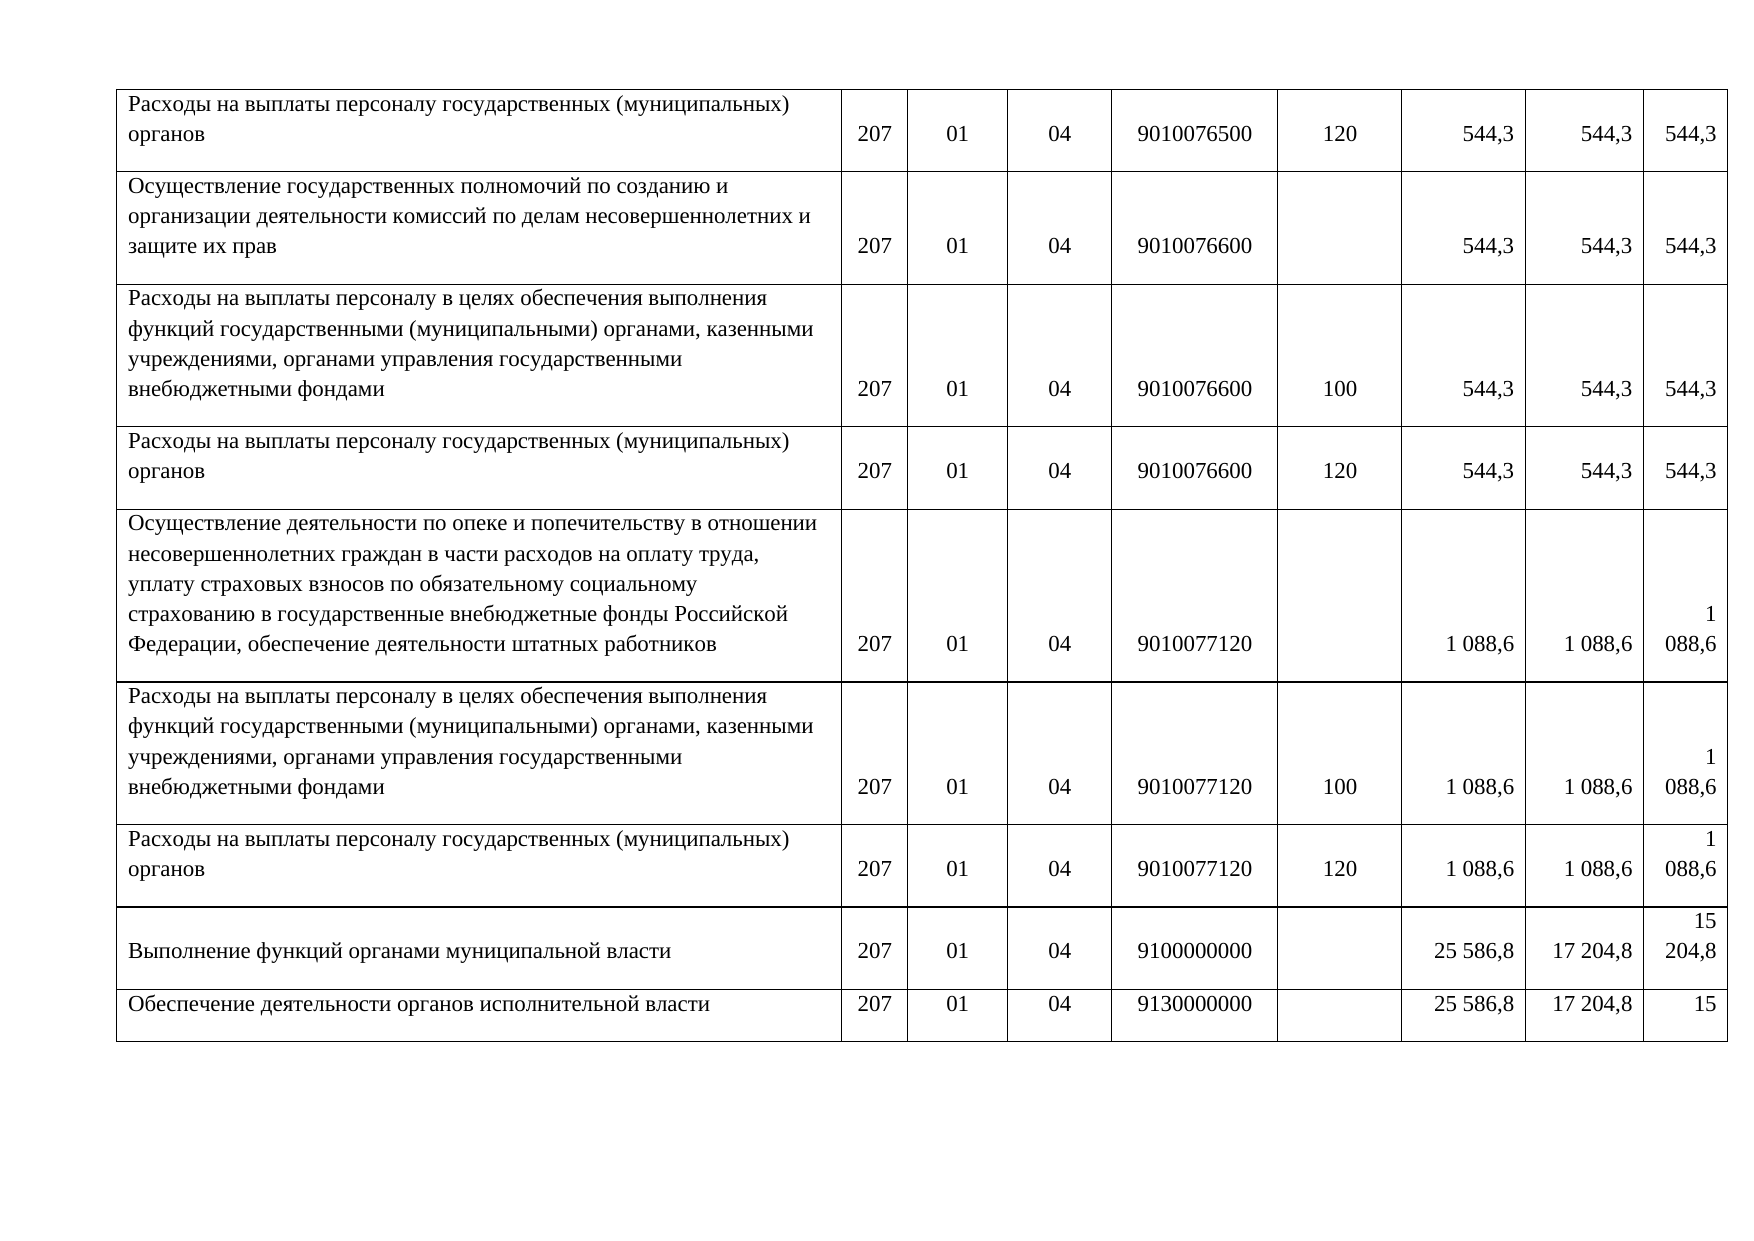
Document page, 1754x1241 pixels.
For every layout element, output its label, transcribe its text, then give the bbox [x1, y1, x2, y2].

table_cell 01 [908, 990, 1007, 1041]
table_cell 25 586,8 [1402, 908, 1525, 989]
table_cell 100 [1278, 285, 1401, 426]
table_cell 544,3 [1402, 172, 1525, 283]
table_cell [1278, 908, 1401, 989]
table_cell 01 [908, 510, 1007, 681]
table_cell 04 [1008, 285, 1111, 426]
table_cell 04 [1008, 990, 1111, 1041]
table_cell 04 [1008, 90, 1111, 171]
table_cell 01 [908, 825, 1007, 906]
table_cell 9100000000 [1112, 908, 1277, 989]
table_cell 544,3 [1402, 427, 1525, 508]
table_cell 04 [1008, 172, 1111, 283]
table_cell [1278, 510, 1401, 681]
table_cell 1 088,6 [1402, 683, 1525, 824]
table_cell 15 204,8 [1644, 990, 1727, 1041]
table_cell 544,3 [1402, 90, 1525, 171]
table_cell 207 [842, 427, 907, 508]
table_cell 01 [908, 908, 1007, 989]
table_cell 1 088,6 [1526, 510, 1643, 681]
table_cell 1 088,6 [1526, 825, 1643, 906]
table_cell 01 [908, 285, 1007, 426]
table_cell 9010077120 [1112, 683, 1277, 824]
table_cell 544,3 [1644, 172, 1727, 283]
table_cell 9010077120 [1112, 510, 1277, 681]
table_cell 207 [842, 990, 907, 1041]
table_cell 25 586,8 [1402, 990, 1525, 1041]
table_cell 544,3 [1526, 285, 1643, 426]
table_cell Расходы на выплаты персоналу государственных (муниципальных) органов [117, 427, 841, 508]
table_cell 544,3 [1644, 285, 1727, 426]
table_cell 9010076500 [1112, 90, 1277, 171]
table_cell 544,3 [1526, 427, 1643, 508]
table_cell Расходы на выплаты персоналу государственных (муниципальных) органов [117, 825, 841, 906]
table_cell 1 088,6 [1526, 683, 1643, 824]
table_cell 1 088,6 [1644, 510, 1727, 681]
table_cell 17 204,8 [1526, 990, 1643, 1041]
table_cell 207 [842, 285, 907, 426]
table_cell 207 [842, 90, 907, 171]
table_cell 04 [1008, 510, 1111, 681]
table_cell 04 [1008, 908, 1111, 989]
table_cell 207 [842, 908, 907, 989]
table_cell 1 088,6 [1402, 510, 1525, 681]
table_cell 01 [908, 427, 1007, 508]
table_cell [1278, 172, 1401, 283]
table_cell 207 [842, 683, 907, 824]
table_cell 120 [1278, 90, 1401, 171]
table_cell 120 [1278, 825, 1401, 906]
table_cell 04 [1008, 683, 1111, 824]
table_cell 15 204,8 [1644, 908, 1727, 989]
table_cell Осуществление деятельности по опеке и попечительству в отношении несовершеннолетних граждан в части расходов на оплату труда, уплату страховых взносов по обязательному социальному страхованию в государственные внебюджетные фонды Российской Федерации, обеспечение деятельности штатных работников [117, 510, 841, 681]
table_cell 207 [842, 172, 907, 283]
table_cell 544,3 [1526, 90, 1643, 171]
table_cell 9010076600 [1112, 285, 1277, 426]
table_cell 04 [1008, 825, 1111, 906]
table_cell 9010076600 [1112, 172, 1277, 283]
table_cell 01 [908, 90, 1007, 171]
table_cell 207 [842, 510, 907, 681]
table_cell 04 [1008, 427, 1111, 508]
table_cell 1 088,6 [1644, 825, 1727, 906]
table_cell 01 [908, 172, 1007, 283]
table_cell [117, 990, 841, 1041]
table_cell 100 [1278, 683, 1401, 824]
table_cell Расходы на выплаты персоналу государственных (муниципальных) органов [117, 90, 841, 171]
table_cell 544,3 [1644, 90, 1727, 171]
table_cell 544,3 [1402, 285, 1525, 426]
table_cell 544,3 [1644, 427, 1727, 508]
table_cell 207 [842, 825, 907, 906]
table_cell 9130000000 [1112, 990, 1277, 1041]
table_cell 9010077120 [1112, 825, 1277, 906]
table_cell 1 088,6 [1644, 683, 1727, 824]
table_cell 120 [1278, 427, 1401, 508]
table_cell 1 088,6 [1402, 825, 1525, 906]
table_cell 17 204,8 [1526, 908, 1643, 989]
table_cell [1278, 990, 1401, 1041]
table_cell 01 [908, 683, 1007, 824]
table_cell 544,3 [1526, 172, 1643, 283]
table_cell Выполнение функций органами муниципальной власти [117, 908, 841, 989]
table_cell Осуществление государственных полномочий по созданию и организации деятельности комиссий по делам несовершеннолетних и защите их прав [117, 172, 841, 283]
table_cell 9010076600 [1112, 427, 1277, 508]
